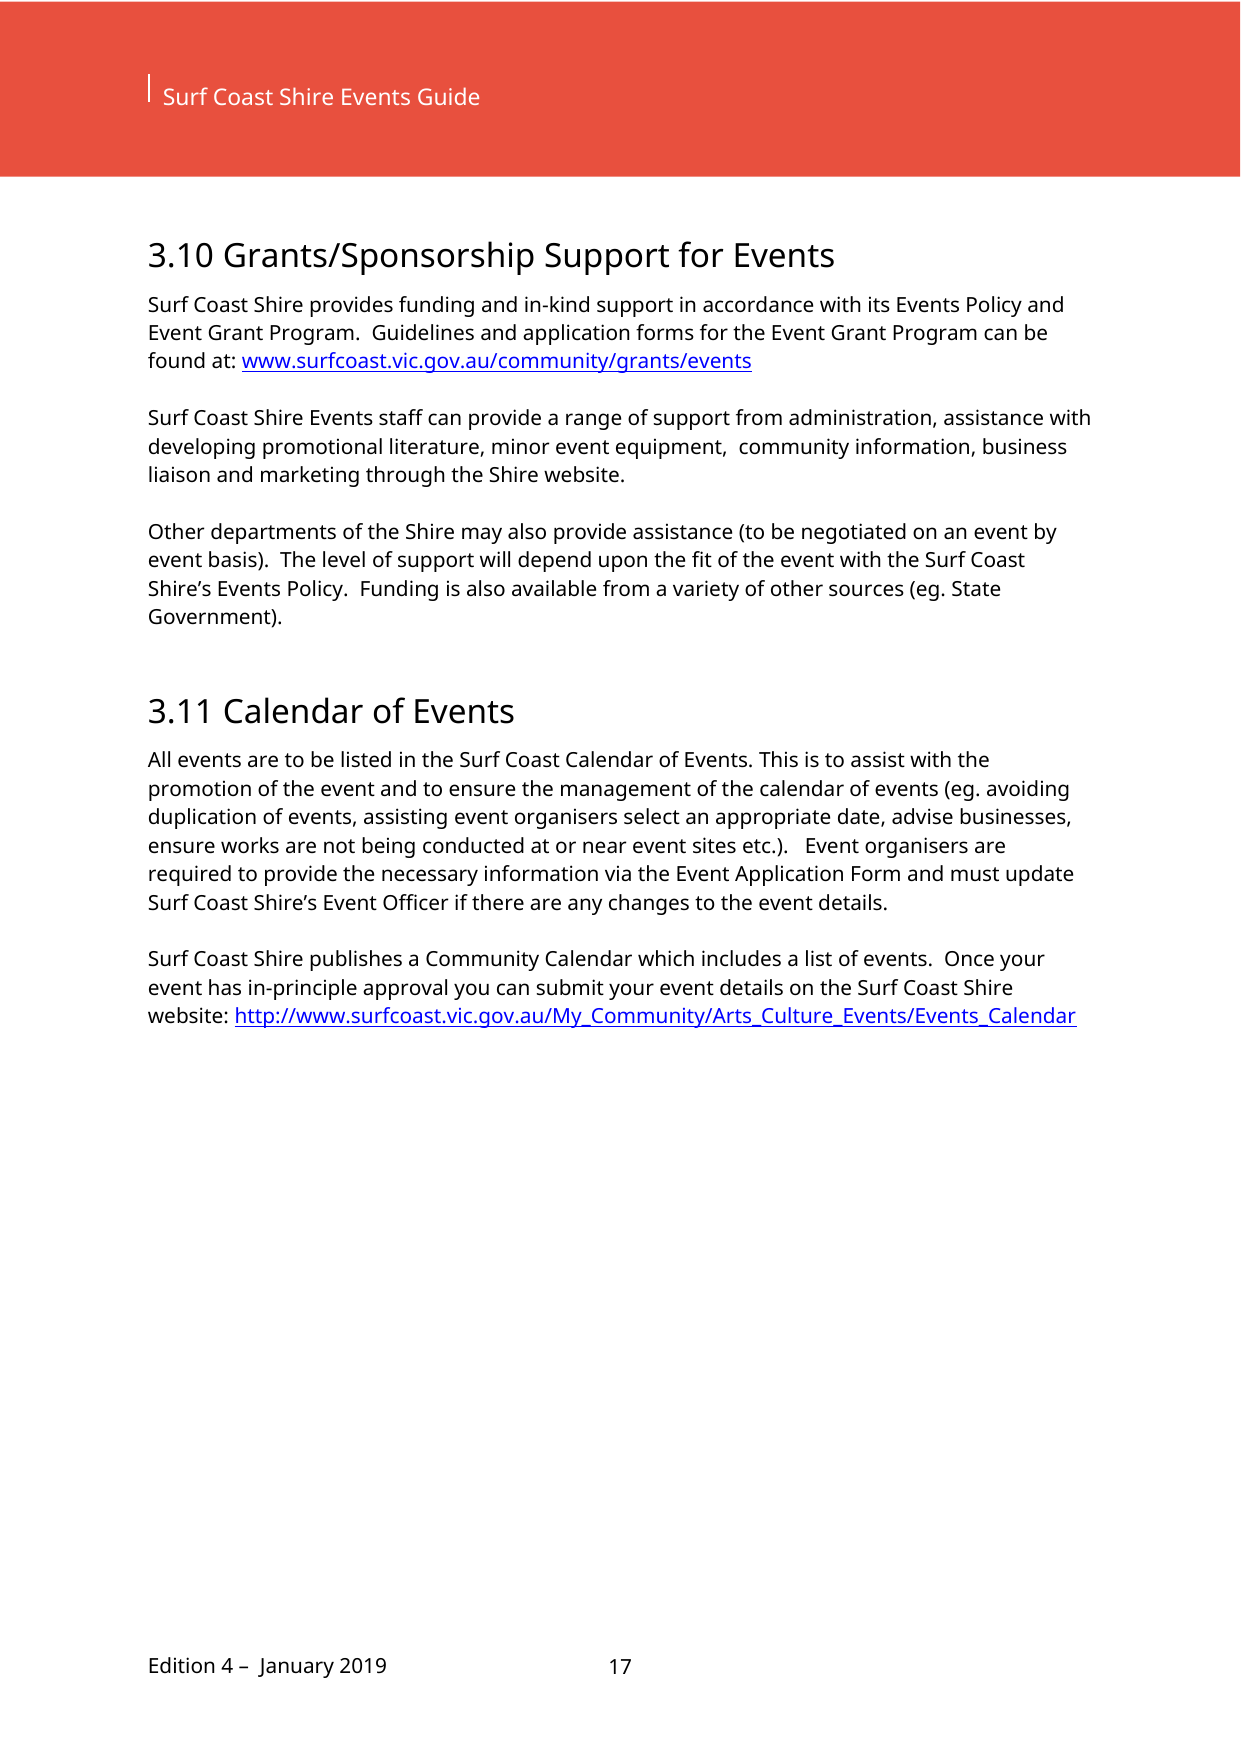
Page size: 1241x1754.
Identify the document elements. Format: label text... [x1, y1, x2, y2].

text Surf Coast Shire provides funding and in-kind support in accordance with its Events Policy and Event Grant Program. Guidelines and application forms for the Event Grant Program can be found at: www.surfcoast.vic.gov.au/community/grants/events [148, 290, 1092, 375]
text Surf Coast Shire publishes a Community Calendar which includes a list of events. Once your event has in-principle approval you can submit your event details on the Surf Coast Shire website: http://www.surfcoast.vic.gov.au/My_Community/Arts_Culture_Events/Events_Calendar [148, 944, 1092, 1030]
text All events are to be listed in the Surf Coast Calendar of Events. This is to assist with the promotion of the event and to ensure the management of the calendar of events (eg. avoiding duplication of events, assisting event organisers select an appropriate date, advise businesses, ensure works are not being conducted at or near event sites etc.). Event organisers are required to provide the necessary information via the Event Application Form and must update Surf Coast Shire’s Event Officer if there are any changes to the event details. [148, 745, 1092, 916]
text Other departments of the Shire may also provide assistance (to be negotiated on an event by event basis). The level of support will depend upon the fit of the event with the Surf Coast Shire’s Events Policy. Funding is also available from a variety of other sources (eg. State Government). [148, 517, 1092, 631]
subtitle 3.10 Grants/Sponsorship Support for Events [148, 232, 1092, 277]
text Surf Coast Shire Events staff can provide a range of support from administration, assistance with developing promotional literature, minor event equipment, community information, business liaison and marketing through the Shire website. [148, 403, 1092, 489]
subtitle 3.11 Calendar of Events [148, 687, 1092, 733]
